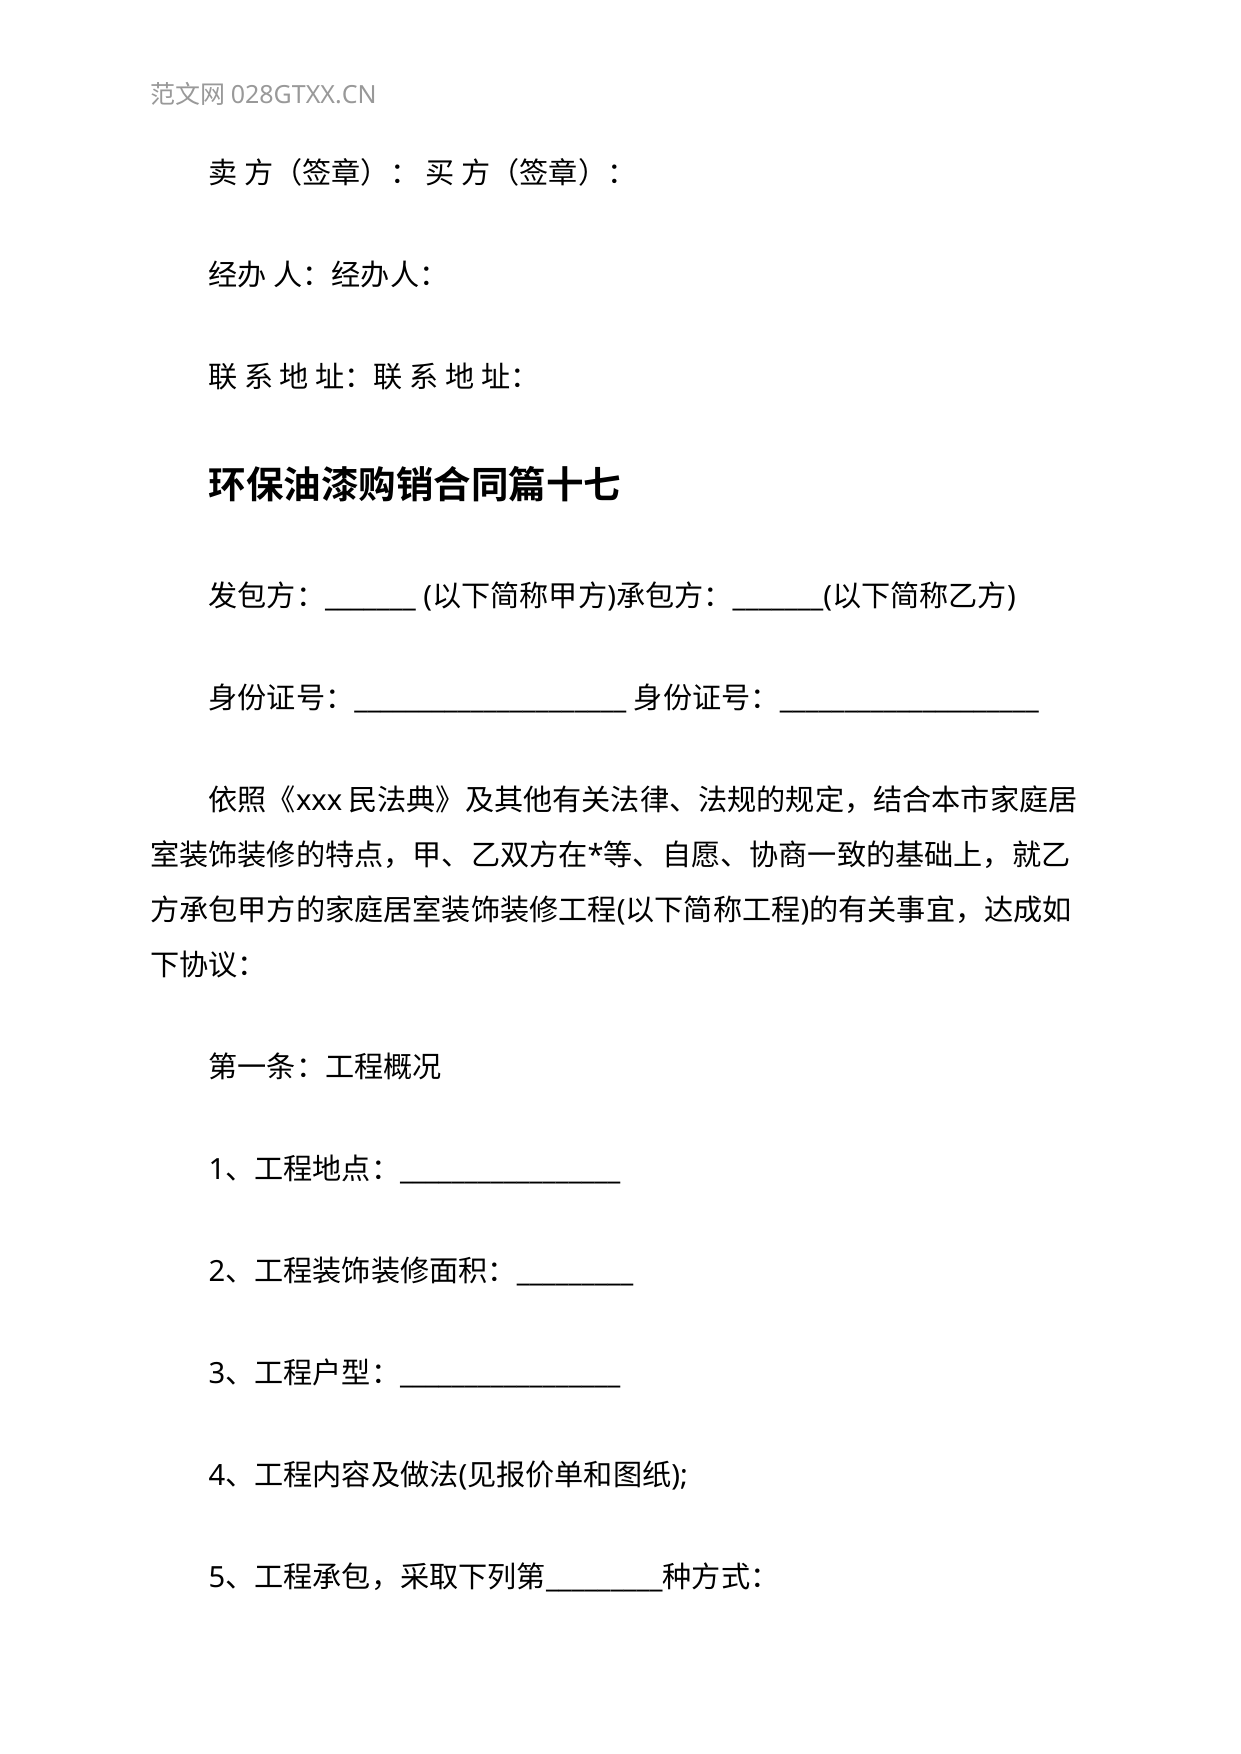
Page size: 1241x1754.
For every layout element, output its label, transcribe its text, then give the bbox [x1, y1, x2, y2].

text 2、工程装饰装修面积：_________ [150, 1247, 1090, 1289]
text 卖 方（签章）： 买 方（签章）： [150, 150, 1090, 192]
text 身份证号：_____________________ 身份证号：____________________ [150, 675, 1090, 717]
text 发包方：_______ (以下简称甲方)承包方：_______(以下简称乙方) [150, 573, 1090, 615]
text 环保油漆购销合同篇十七 [150, 455, 1090, 509]
text 联 系 地 址：联 系 地 址： [150, 353, 1090, 396]
text 3、工程户型：_________________ [150, 1349, 1090, 1392]
text 4、工程内容及做法(见报价单和图纸); [150, 1451, 1090, 1493]
text 经办 人：经办人： [150, 252, 1090, 294]
text 1、工程地点：_________________ [150, 1145, 1090, 1188]
text 5、工程承包，采取下列第_________种方式： [150, 1553, 1090, 1596]
text 第一条：工程概况 [150, 1043, 1090, 1086]
text 依照《xxx民法典》及其他有关法律、法规的规定，结合本市家庭居室装饰装修的特点，甲、乙双方在*等、自愿、协商一致的基础上，就乙方承包甲方的家庭居室装饰装修工程(以下简称工程)的有关事宜，达成如下协议： [150, 777, 1090, 984]
